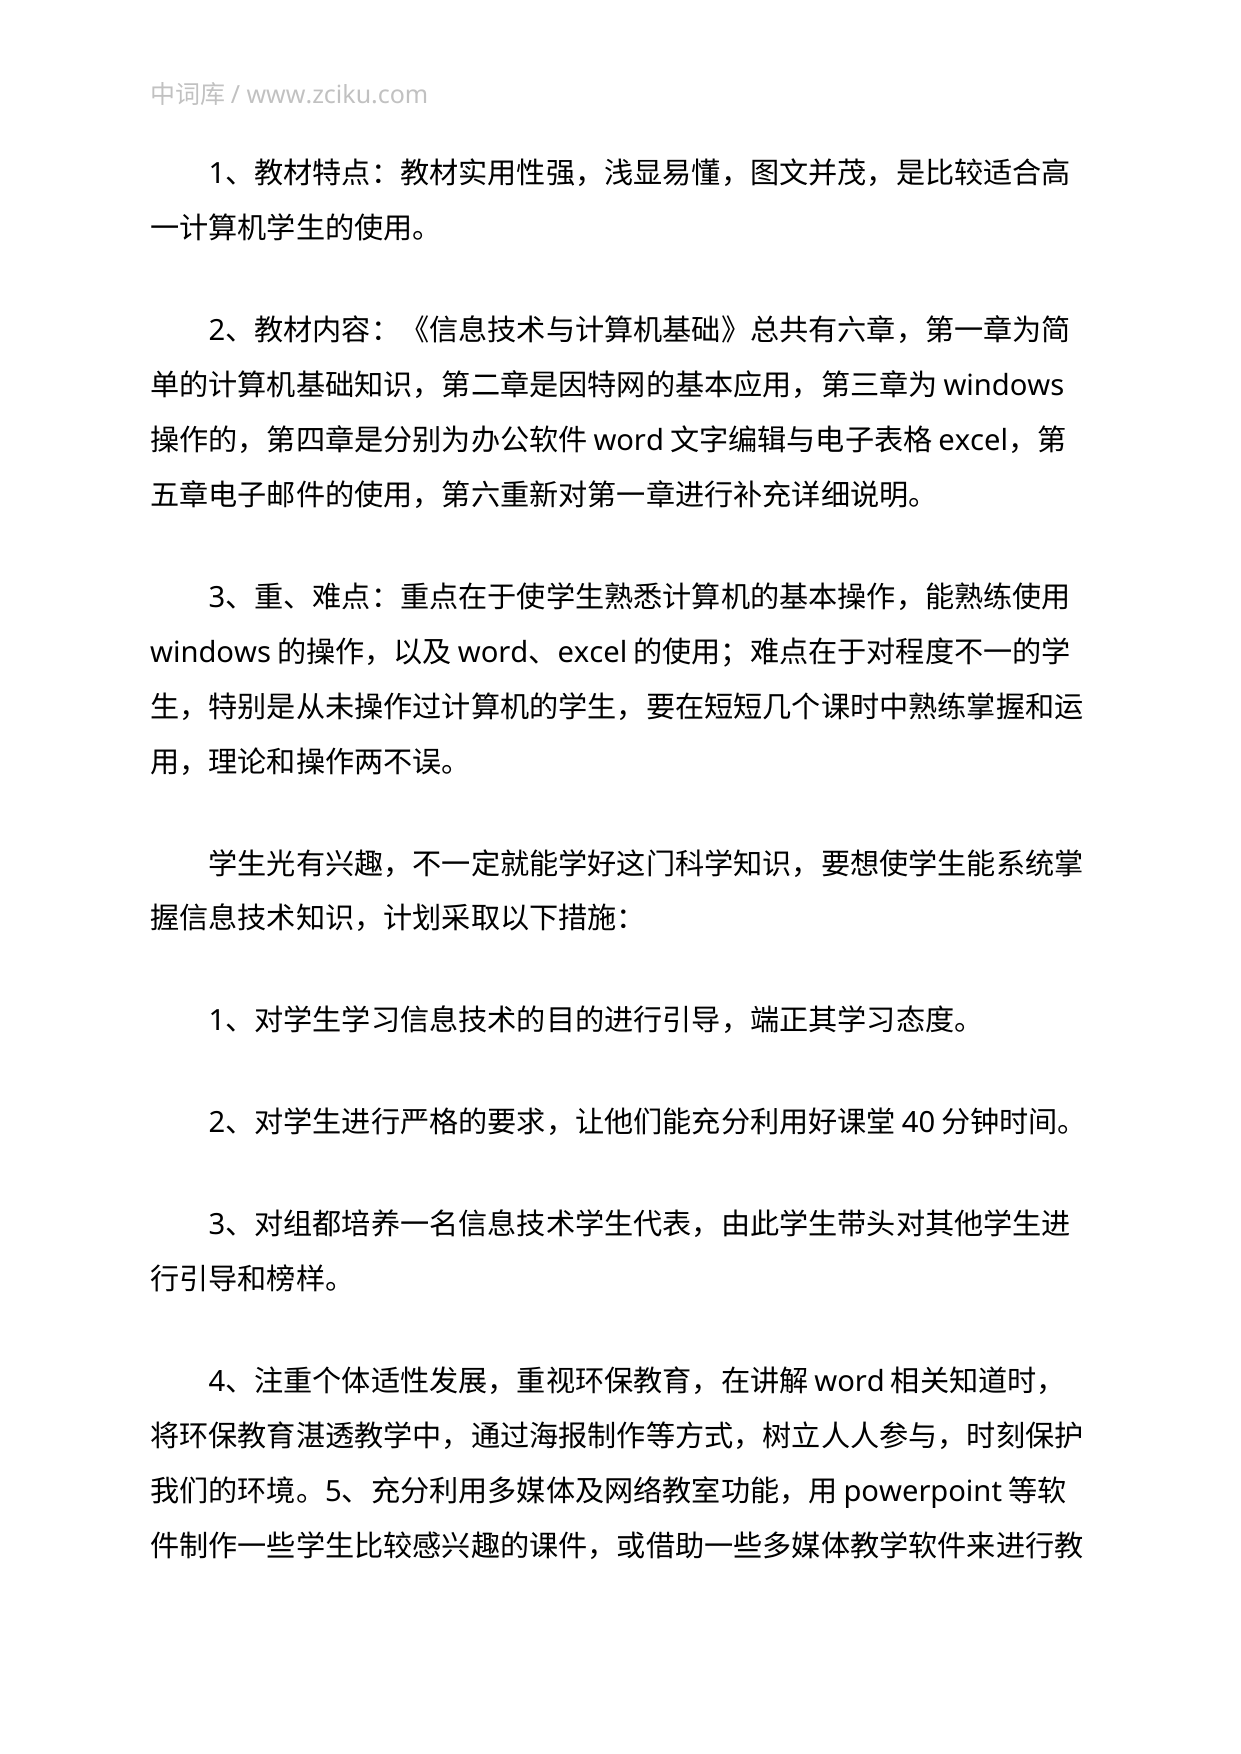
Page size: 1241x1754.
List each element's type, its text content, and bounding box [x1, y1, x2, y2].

text 1、教材特点：教材实用性强，浅显易懂，图文并茂，是比较适合高一计算机学生的使用。 [150, 150, 1090, 247]
text 3、对组都培养一名信息技术学生代表，由此学生带头对其他学生进行引导和榜样。 [150, 1201, 1090, 1298]
text 2、对学生进行严格的要求，让他们能充分利用好课堂40分钟时间。 [150, 1099, 1090, 1141]
text 3、重、难点：重点在于使学生熟悉计算机的基本操作，能熟练使用windows的操作，以及word、excel的使用；难点在于对程度不一的学生，特别是从未操作过计算机的学生，要在短短几个课时中熟练掌握和运用，理论和操作两不误。 [150, 573, 1090, 781]
text 2、教材内容：《信息技术与计算机基础》总共有六章，第一章为简单的计算机基础知识，第二章是因特网的基本应用，第三章为windows操作的，第四章是分别为办公软件word文字编辑与电子表格excel，第五章电子邮件的使用，第六重新对第一章进行补充详细说明。 [150, 307, 1090, 514]
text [150, 1358, 1090, 1565]
text 1、对学生学习信息技术的目的进行引导，端正其学习态度。 [150, 997, 1090, 1039]
text 学生光有兴趣，不一定就能学好这门科学知识，要想使学生能系统掌握信息技术知识，计划采取以下措施： [150, 840, 1090, 937]
